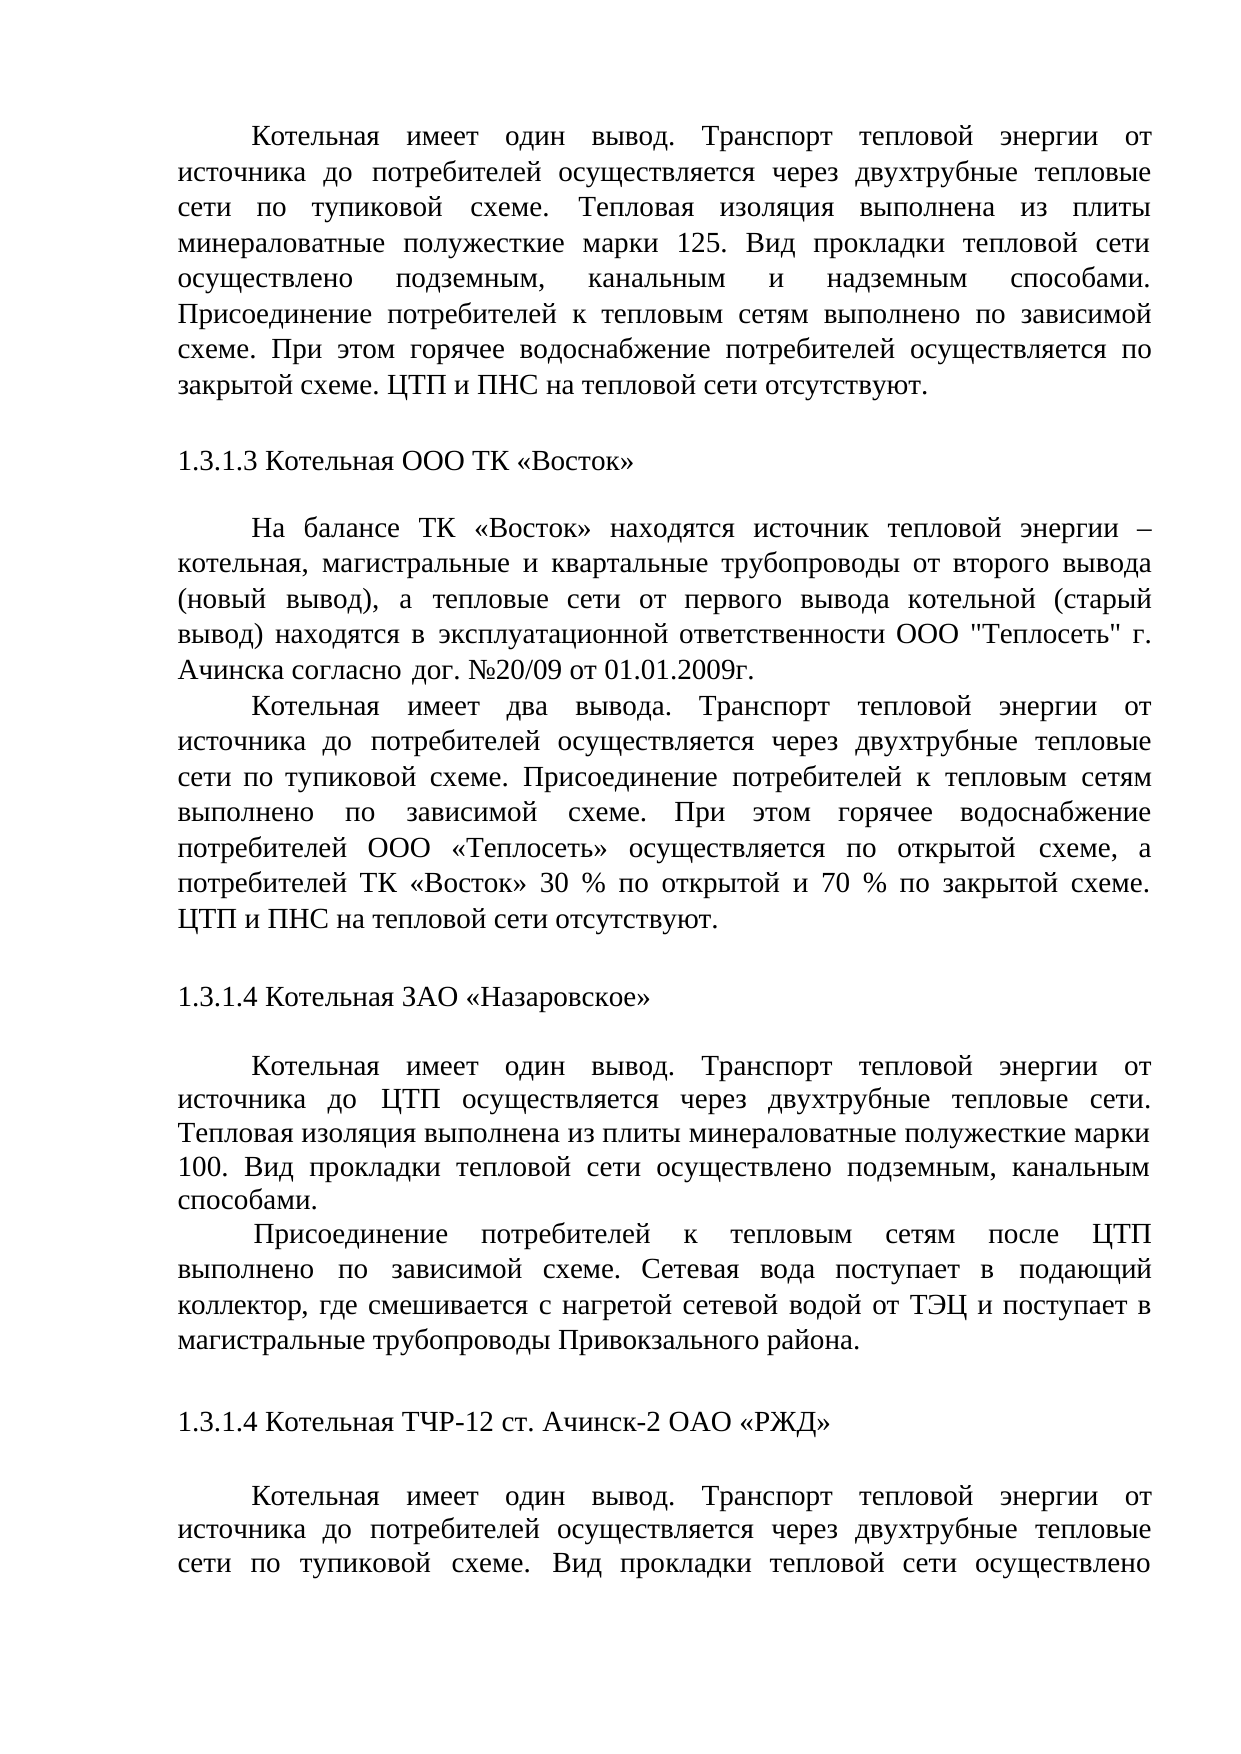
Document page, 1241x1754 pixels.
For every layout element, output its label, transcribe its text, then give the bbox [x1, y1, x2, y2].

text 1.3.1.4 Котельная ЗАО «Назаровское» [177, 979, 1152, 1013]
text На балансе ТК «Восток» находятся источник тепловой энергии – котельная, магистральные и квартальные трубопроводы от второго вывода (новый вывод), а тепловые сети от первого вывода котельной (старый вывод) находятся в эксплуатационной ответственности ООО "Теплосеть" г. Ачинска согласно дог. №20/09 от 01.01.2009г. [177, 510, 1152, 686]
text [177, 1478, 1152, 1578]
text 1.3.1.4 Котельная ТЧР-12 ст. Ачинск-2 ОАО «РЖД» [177, 1404, 1152, 1438]
text Котельная имеет один вывод. Транспорт тепловой энергии от источника до ЦТП осуществляется через двухтрубные тепловые сети. Тепловая изоляция выполнена из плиты минераловатные полужесткие марки 100. Вид прокладки тепловой сети осуществлено подземным, канальным способами. [177, 1048, 1152, 1216]
text 1.3.1.3 Котельная ООО ТК «Восток» [177, 443, 1152, 477]
text Присоединение потребителей к тепловым сетям после ЦТП выполнено по зависимой схеме. Сетевая вода поступает в подающий коллектор, где смешивается с нагретой сетевой водой от ТЭЦ и поступает в магистральные трубопроводы Привокзального района. [177, 1216, 1152, 1356]
text Котельная имеет один вывод. Транспорт тепловой энергии от источника до потребителей осуществляется через двухтрубные тепловые сети по тупиковой схеме. Тепловая изоляция выполнена из плиты минераловатные полужесткие марки 125. Вид прокладки тепловой сети осуществлено подземным, канальным и надземным способами. Присоединение потребителей к тепловым сетям выполнено по зависимой схеме. При этом горячее водоснабжение потребителей осуществляется по закрытой схеме. ЦТП и ПНС на тепловой сети отсутствуют. [177, 118, 1152, 400]
text Котельная имеет два вывода. Транспорт тепловой энергии от источника до потребителей осуществляется через двухтрубные тепловые сети по тупиковой схеме. Присоединение потребителей к тепловым сетям выполнено по зависимой схеме. При этом горячее водоснабжение потребителей ООО «Теплосеть» осуществляется по открытой схеме, а потребителей ТК «Восток» 30 % по открытой и 70 % по закрытой схеме. ЦТП и ПНС на тепловой сети отсутствуют. [177, 688, 1152, 934]
